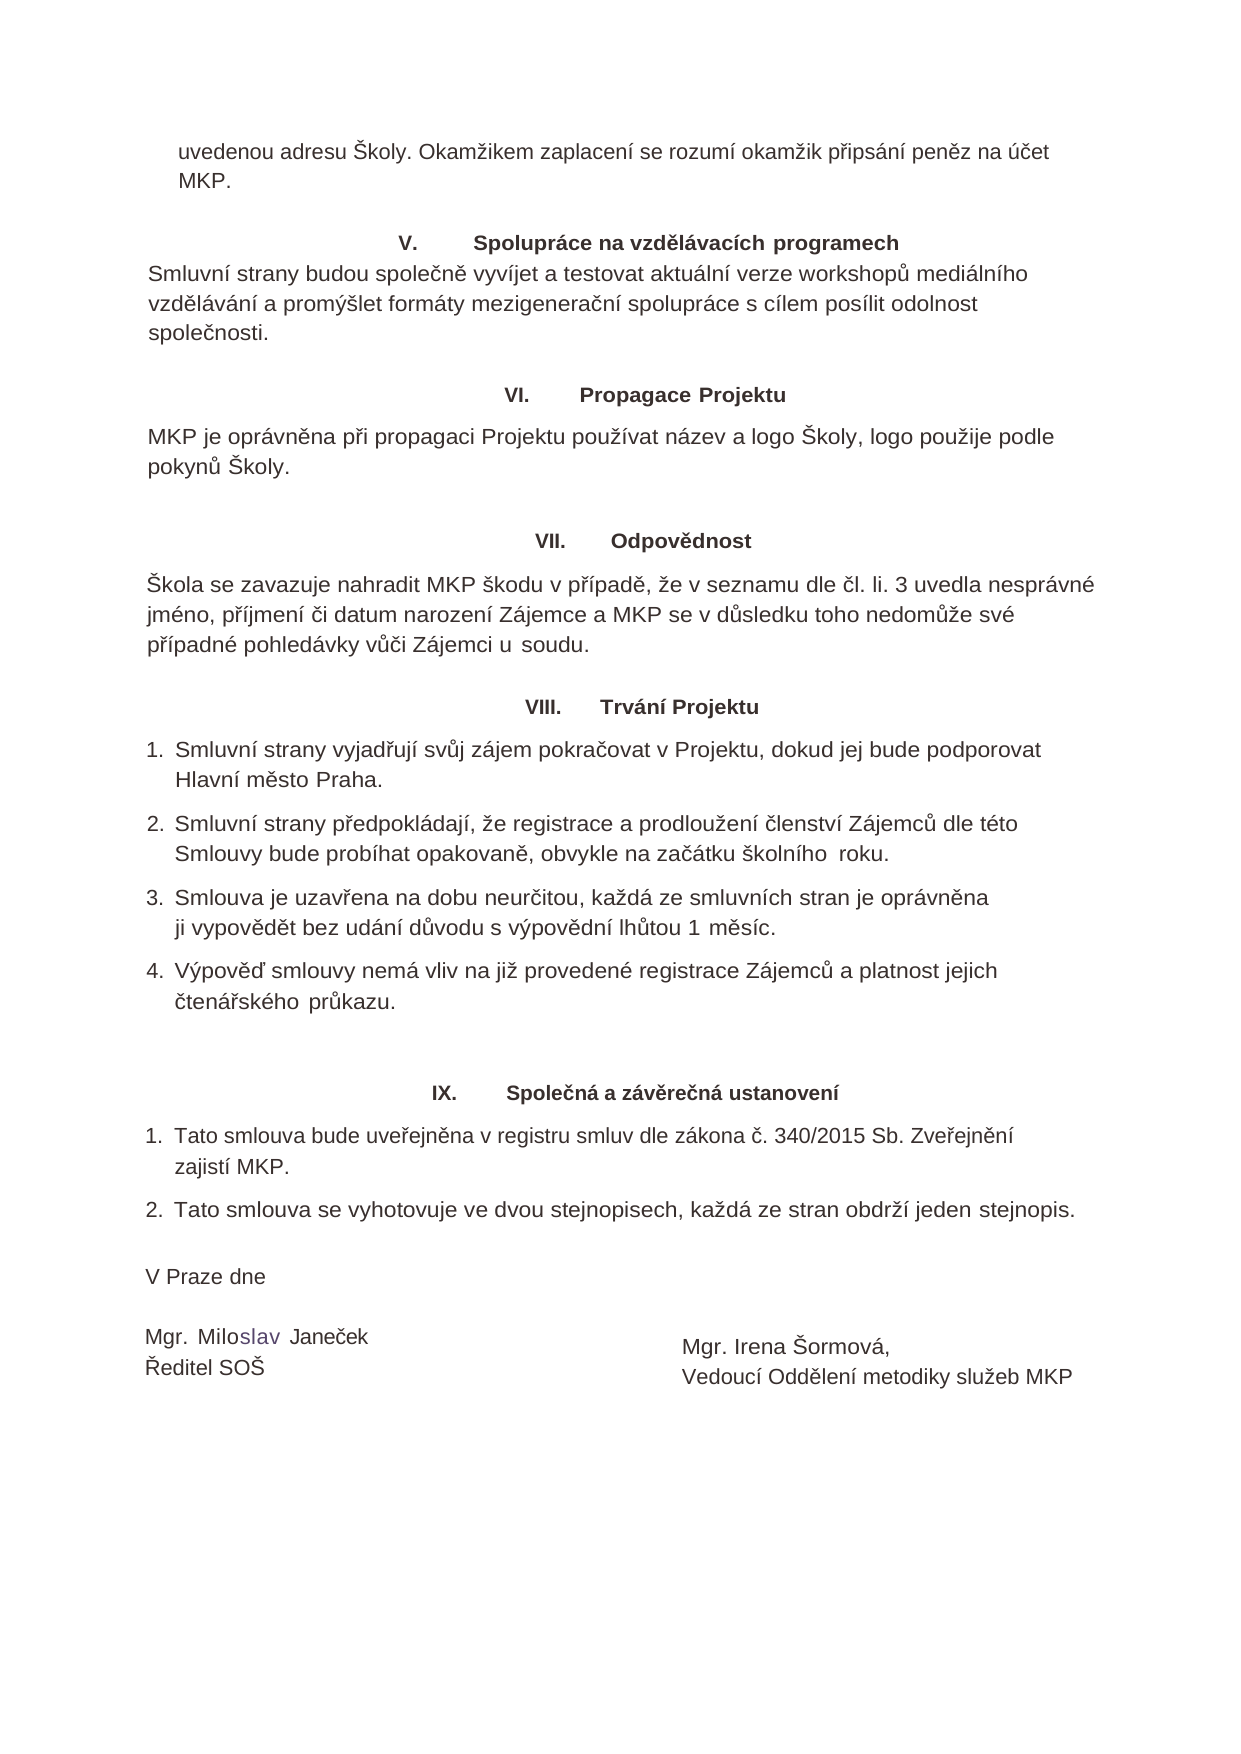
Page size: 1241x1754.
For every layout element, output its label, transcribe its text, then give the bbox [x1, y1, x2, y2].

text V Praze dne [145, 1263, 1111, 1289]
list Tato smlouva bude uveřejněna v registru smluv dle zákona č. 340/2015 Sb. Zveřejnění zajistí MKP. [145, 1123, 1050, 1179]
text Smluvní strany budou společně vyvíjet a testovat aktuální verze workshopů mediálního vzdělávání a promýšlet formáty mezigenerační spolupráce s cílem posílit odolnost společnosti. [148, 261, 1067, 345]
list Společná a závěrečná ustanovení [432, 1081, 1111, 1105]
list Trvání Projektu [525, 695, 1111, 719]
list Smluvní strany vyjadřují svůj zájem pokračovat v Projektu, dokud jej bude podporovat Hlavní město Praha. [146, 737, 1052, 792]
text MKP je oprávněna při propagaci Projektu používat název a logo Školy, logo použije podle pokynů Školy. [147, 424, 1111, 479]
list Propagace Projektu [504, 383, 1111, 407]
list Odpovědnost [535, 529, 1111, 553]
text uvedenou adresu Školy. Okamžikem zaplacení se rozumí okamžik připsání peněz na účet MKP. [178, 139, 1067, 193]
list Tato smlouva se vyhotovuje ve dvou stejnopisech, každá ze stran obdrží jeden stejnopis. [145, 1197, 1111, 1222]
list Smlouva je uzavřena na dobu neurčitou, každá ze smluvních stran je oprávněna ji vypovědět bez udání důvodu s výpovědní lhůtou 1 měsíc. [146, 884, 1005, 940]
text Škola se zavazuje nahradit MKP škodu v případě, že v seznamu dle čl. li. 3 uvedla nesprávné jméno, příjmení či datum narození Zájemce a MKP se v důsledku toho nedomůže své případné pohledávky vůči Zájemci u soudu. [146, 571, 1107, 657]
text Mgr. Irena Šormová, [682, 1334, 1111, 1359]
list Výpověď smlouvy nemá vliv na již provedené registrace Zájemců a platnost jejich čtenářského průkazu. [146, 958, 1003, 1014]
text Vedoucí Oddělení metodiky služeb MKP [682, 1364, 1111, 1389]
list Spolupráce na vzdělávacích programech [398, 231, 1111, 255]
text Mgr. Miloslav Janeček Ředitel SOŠ [144, 1324, 370, 1380]
list Smluvní strany předpokládají, že registrace a prodloužení členství Zájemců dle této Smlouvy bude probíhat opakovaně, obvykle na začátku školního roku. [147, 810, 1023, 866]
